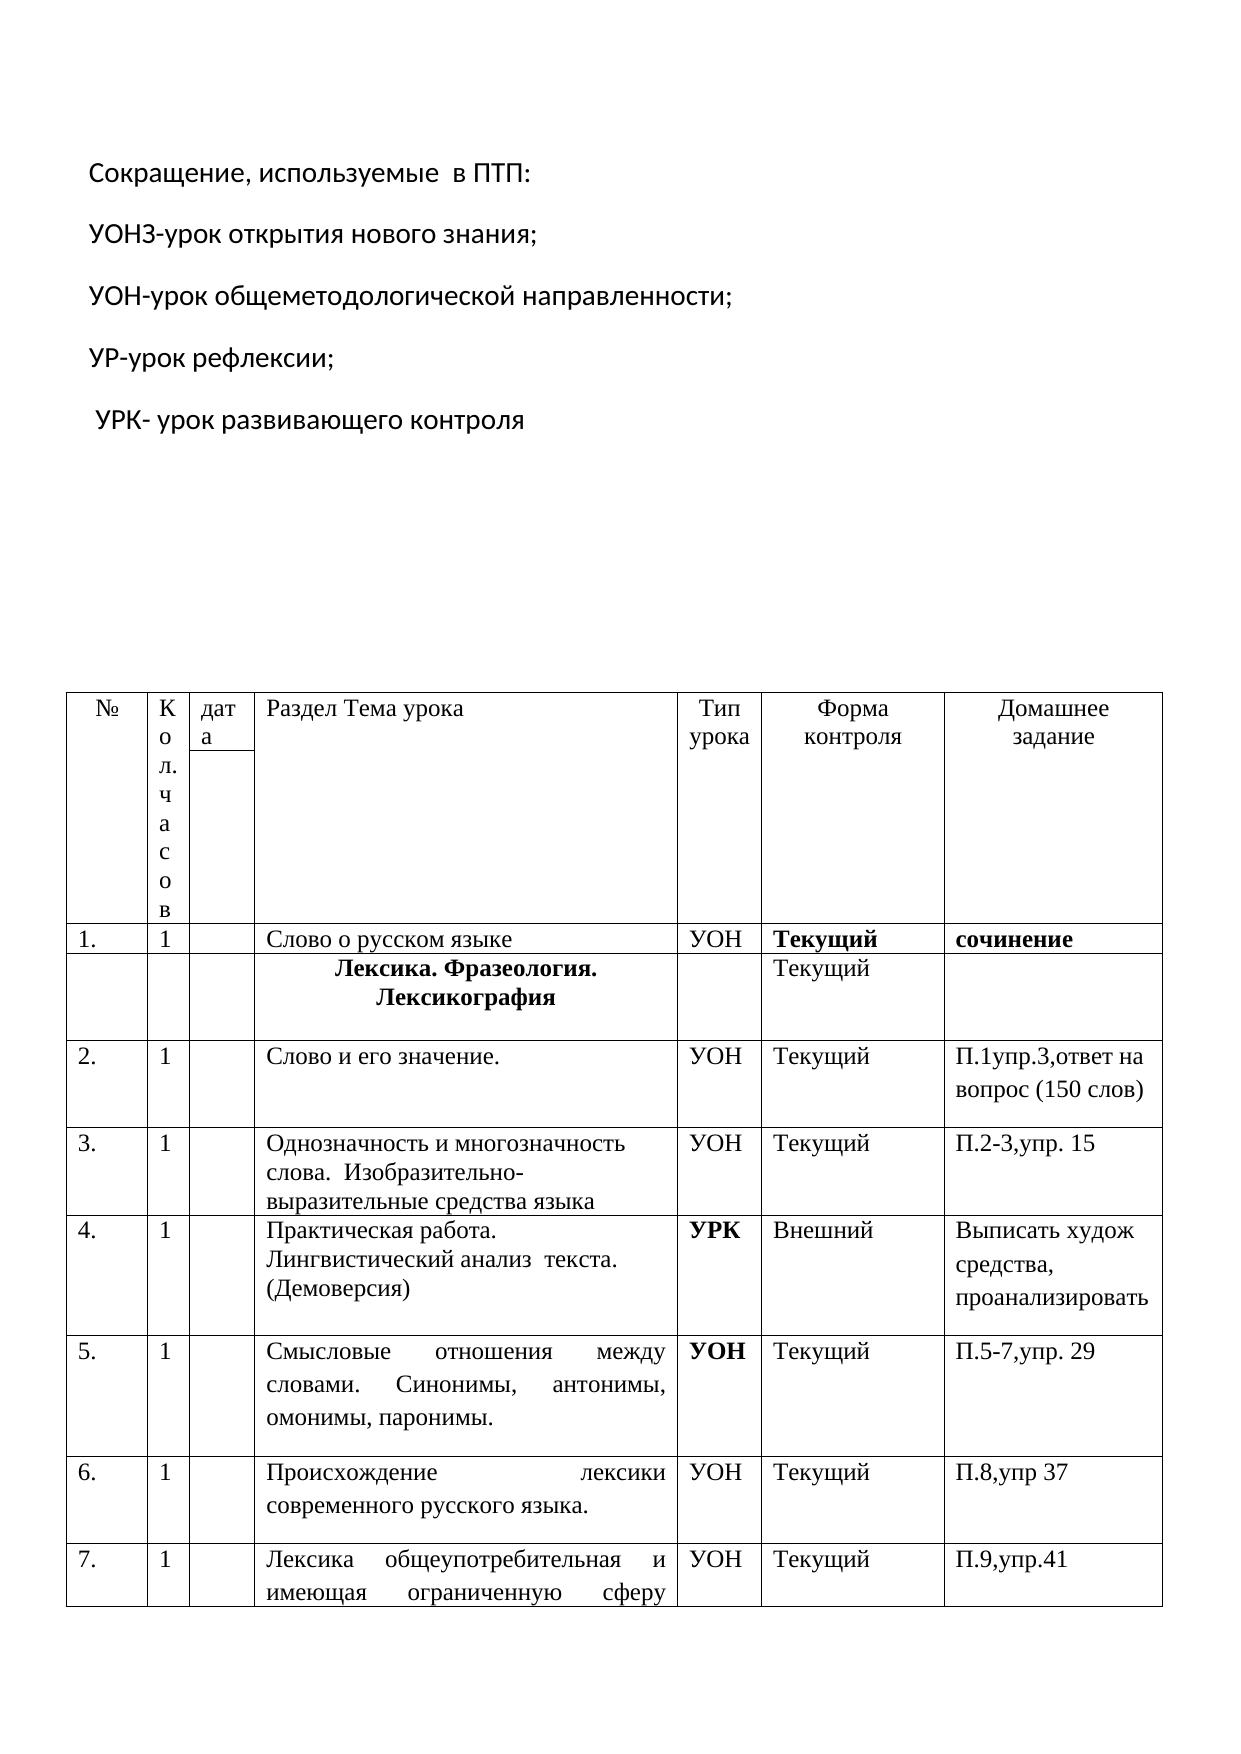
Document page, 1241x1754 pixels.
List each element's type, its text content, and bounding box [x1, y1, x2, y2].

table_cell УОН [678, 1041, 761, 1127]
table_cell [67, 1041, 147, 1127]
table_header Кол. часов [148, 693, 189, 923]
table_cell Происхождение лексики современного русского языка. [255, 1457, 677, 1543]
table_cell УРК [678, 1216, 761, 1335]
table_cell Текущий [762, 1544, 944, 1606]
table_cell [67, 954, 147, 1040]
table_cell УОН [678, 1128, 761, 1214]
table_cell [255, 1544, 677, 1606]
table_header Форма контроля [762, 693, 944, 923]
table_cell [190, 1336, 254, 1456]
table_cell Выписать худож средства, проанализировать [945, 1216, 1162, 1335]
table_cell [190, 1041, 254, 1127]
table_header дата [190, 693, 254, 750]
text УР-урок рефлексии; [89, 339, 1152, 375]
table_cell Однозначность и многозначность слова. Изобразительно-выразительные средства языка [255, 1128, 677, 1214]
table_cell [945, 954, 1162, 1040]
table_cell Текущий [762, 1041, 944, 1127]
table_cell П.2-3,упр. 15 [945, 1128, 1162, 1214]
table_cell [190, 954, 254, 1040]
table_cell УОН [678, 1336, 761, 1456]
table_header № [67, 693, 147, 923]
table_cell сочинение [945, 924, 1162, 952]
table_cell 1 [148, 1216, 189, 1335]
table_cell Слово о русском языке [255, 924, 677, 952]
table_cell [67, 1544, 147, 1606]
table_header Раздел Тема урока [255, 693, 677, 923]
table_cell Практическая работа. Лингвистический анализ текста. (Демоверсия) [255, 1216, 677, 1335]
table_cell 1 [148, 924, 189, 952]
table_cell Текущий [762, 1128, 944, 1214]
table_cell Лексика. Фразеология. Лексикография [255, 954, 677, 1040]
table_cell [190, 1544, 254, 1606]
table_cell [67, 924, 147, 952]
table_cell Текущий [762, 1336, 944, 1456]
table_cell 1 [148, 1041, 189, 1127]
table_cell [190, 924, 254, 952]
text УРК- урок развивающего контроля [89, 401, 1152, 436]
table_cell УОН [678, 924, 761, 952]
table_cell [190, 751, 254, 923]
table_cell [190, 1128, 254, 1214]
text УОН-урок общеметодологической направленности; [89, 277, 1152, 313]
table_cell 1 [148, 1128, 189, 1214]
table_cell П.9,упр.41 [945, 1544, 1162, 1606]
table_cell [67, 1216, 147, 1335]
table_cell Слово и его значение. [255, 1041, 677, 1127]
table_cell П.1упр.3,ответ на вопрос (150 слов) [945, 1041, 1162, 1127]
table_cell УОН [678, 1457, 761, 1543]
table_cell П.8,упр 37 [945, 1457, 1162, 1543]
table_cell 1 [148, 1336, 189, 1456]
table_cell УОН [678, 1544, 761, 1606]
table_cell Текущий [762, 954, 944, 1040]
text УОНЗ-урок открытия нового знания; [89, 216, 1152, 251]
table_cell [67, 1128, 147, 1214]
table_cell [190, 1216, 254, 1335]
table_cell 1 [148, 1544, 189, 1606]
table_cell Текущий [762, 1457, 944, 1543]
text Сокращение, используемые в ПТП: [89, 154, 1152, 189]
table_cell [67, 1457, 147, 1543]
table_cell [148, 954, 189, 1040]
table_cell Смысловые отношения между словами. Синонимы, антонимы, омонимы, паронимы. [255, 1336, 677, 1456]
table_cell [67, 1336, 147, 1456]
table_cell П.5-7,упр. 29 [945, 1336, 1162, 1456]
table_cell Внешний [762, 1216, 944, 1335]
table_cell [678, 954, 761, 1040]
table_cell Текущий [762, 924, 944, 952]
table_cell 1 [148, 1457, 189, 1543]
table_header Домашнее задание [945, 693, 1162, 923]
table_cell [190, 1457, 254, 1543]
table_header Тип урока [678, 693, 761, 923]
